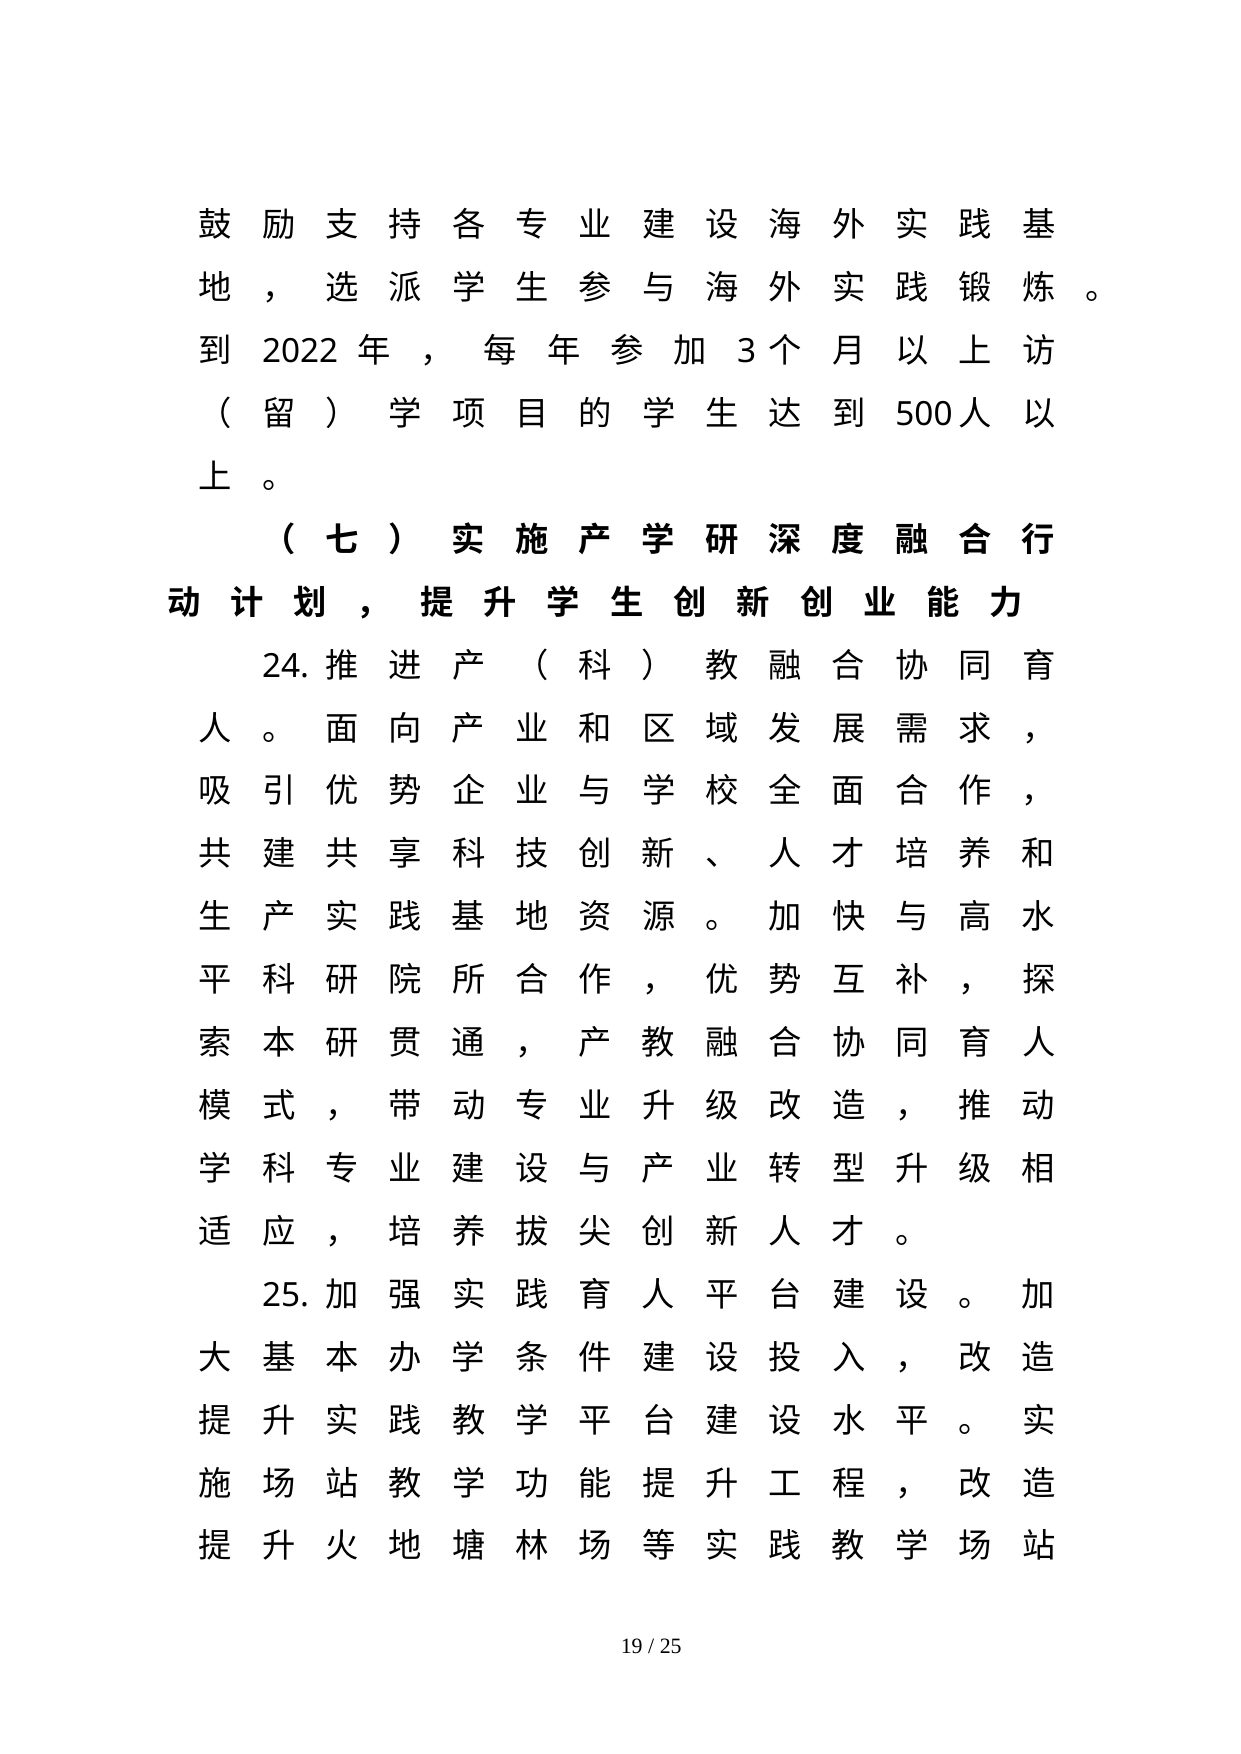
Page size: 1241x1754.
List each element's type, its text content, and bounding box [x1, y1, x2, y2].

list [174, 1260, 1085, 1575]
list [174, 191, 1085, 505]
subtitle （七）实施产学研深度融合行动计划，提升学生创新创业能力 [167, 505, 1085, 631]
list 推进产（科）教融合协同育人。面向产业和区域发展需求，吸引优势企业与学校全面合作，共建共享科技创新、人才培养和生产实践基地资源。加快与高水平科研院所合作，优势互补，探索本研贯通，产教融合协同育人模式，带动专业升级改造，推动学科专业建设与产业转型升级相适应，培养拔尖创新人才。 [174, 631, 1085, 1260]
